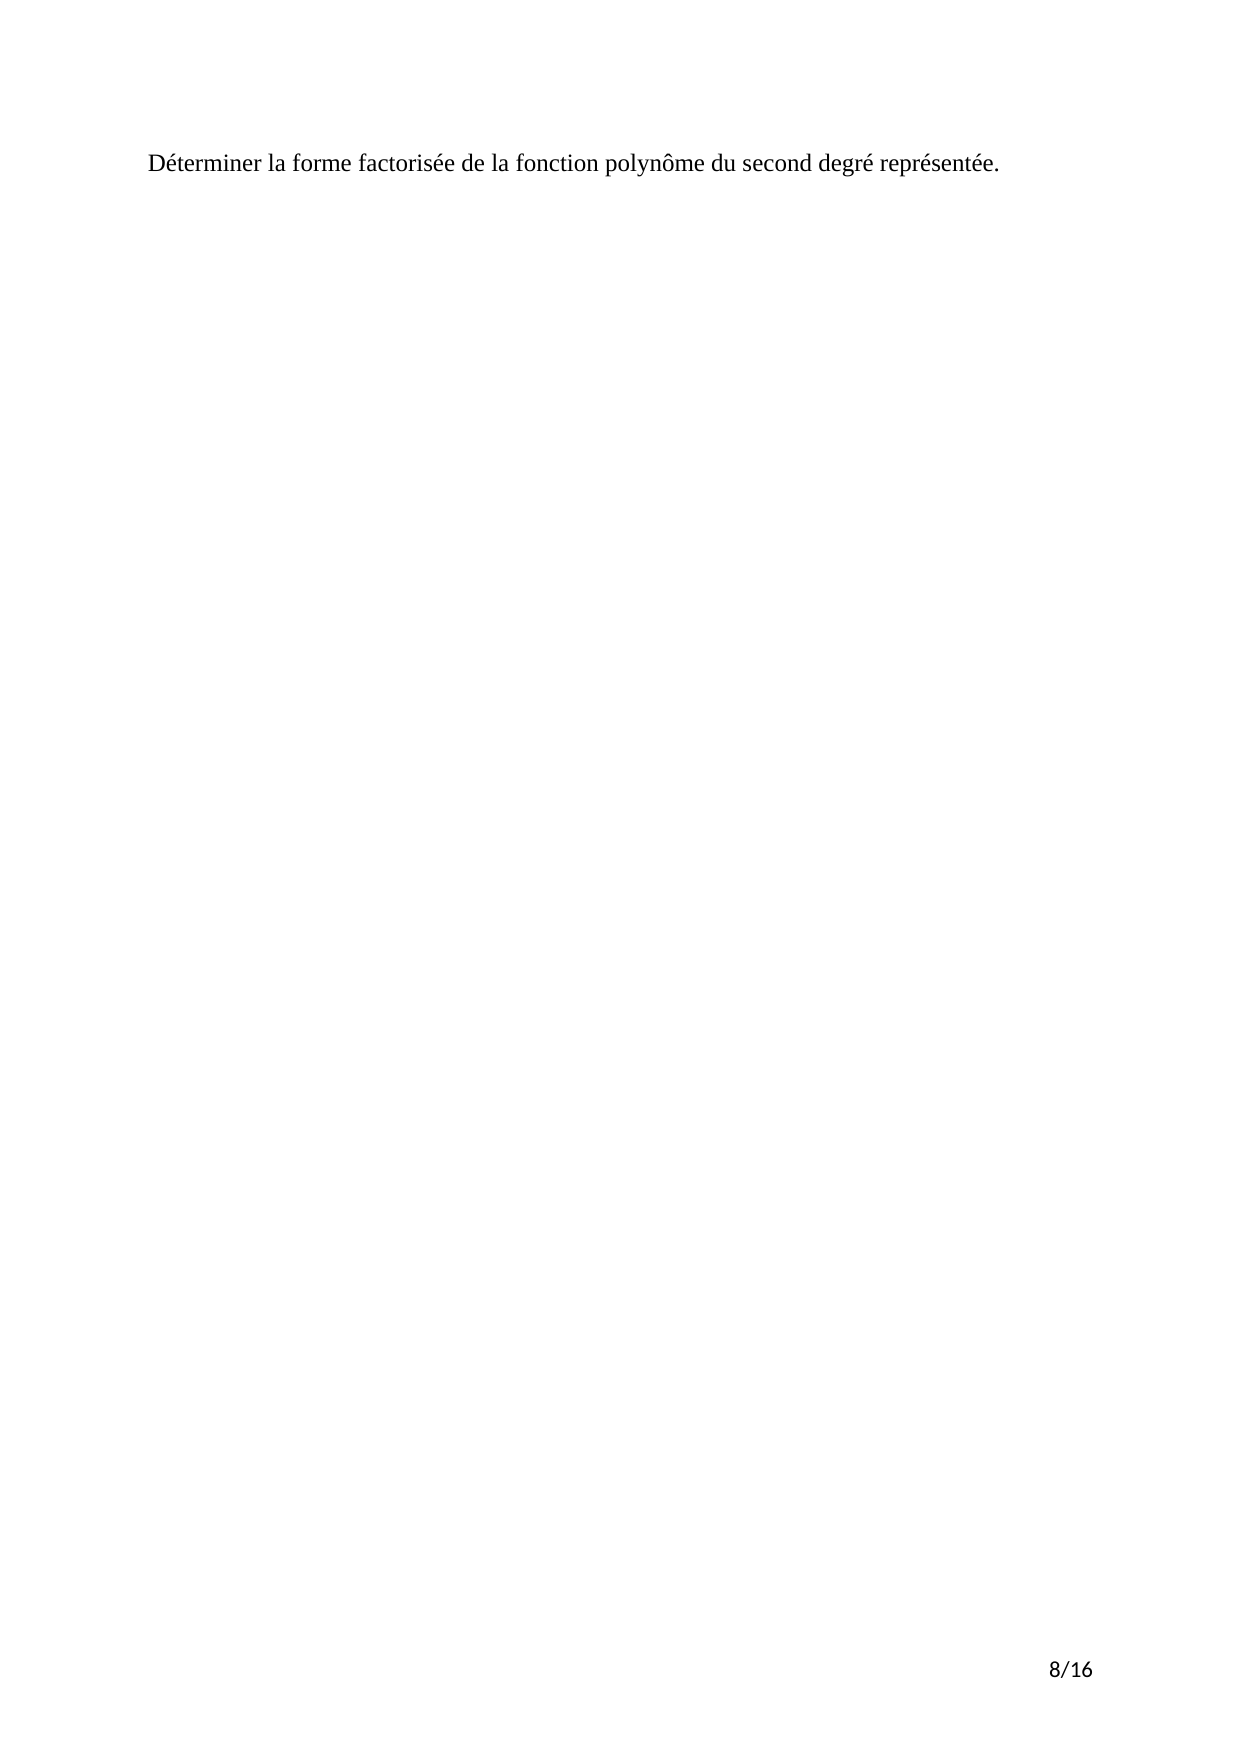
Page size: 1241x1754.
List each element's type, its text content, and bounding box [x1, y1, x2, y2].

text Déterminer la forme factorisée de la fonction polynôme du second degré représentée. [148, 148, 1093, 176]
